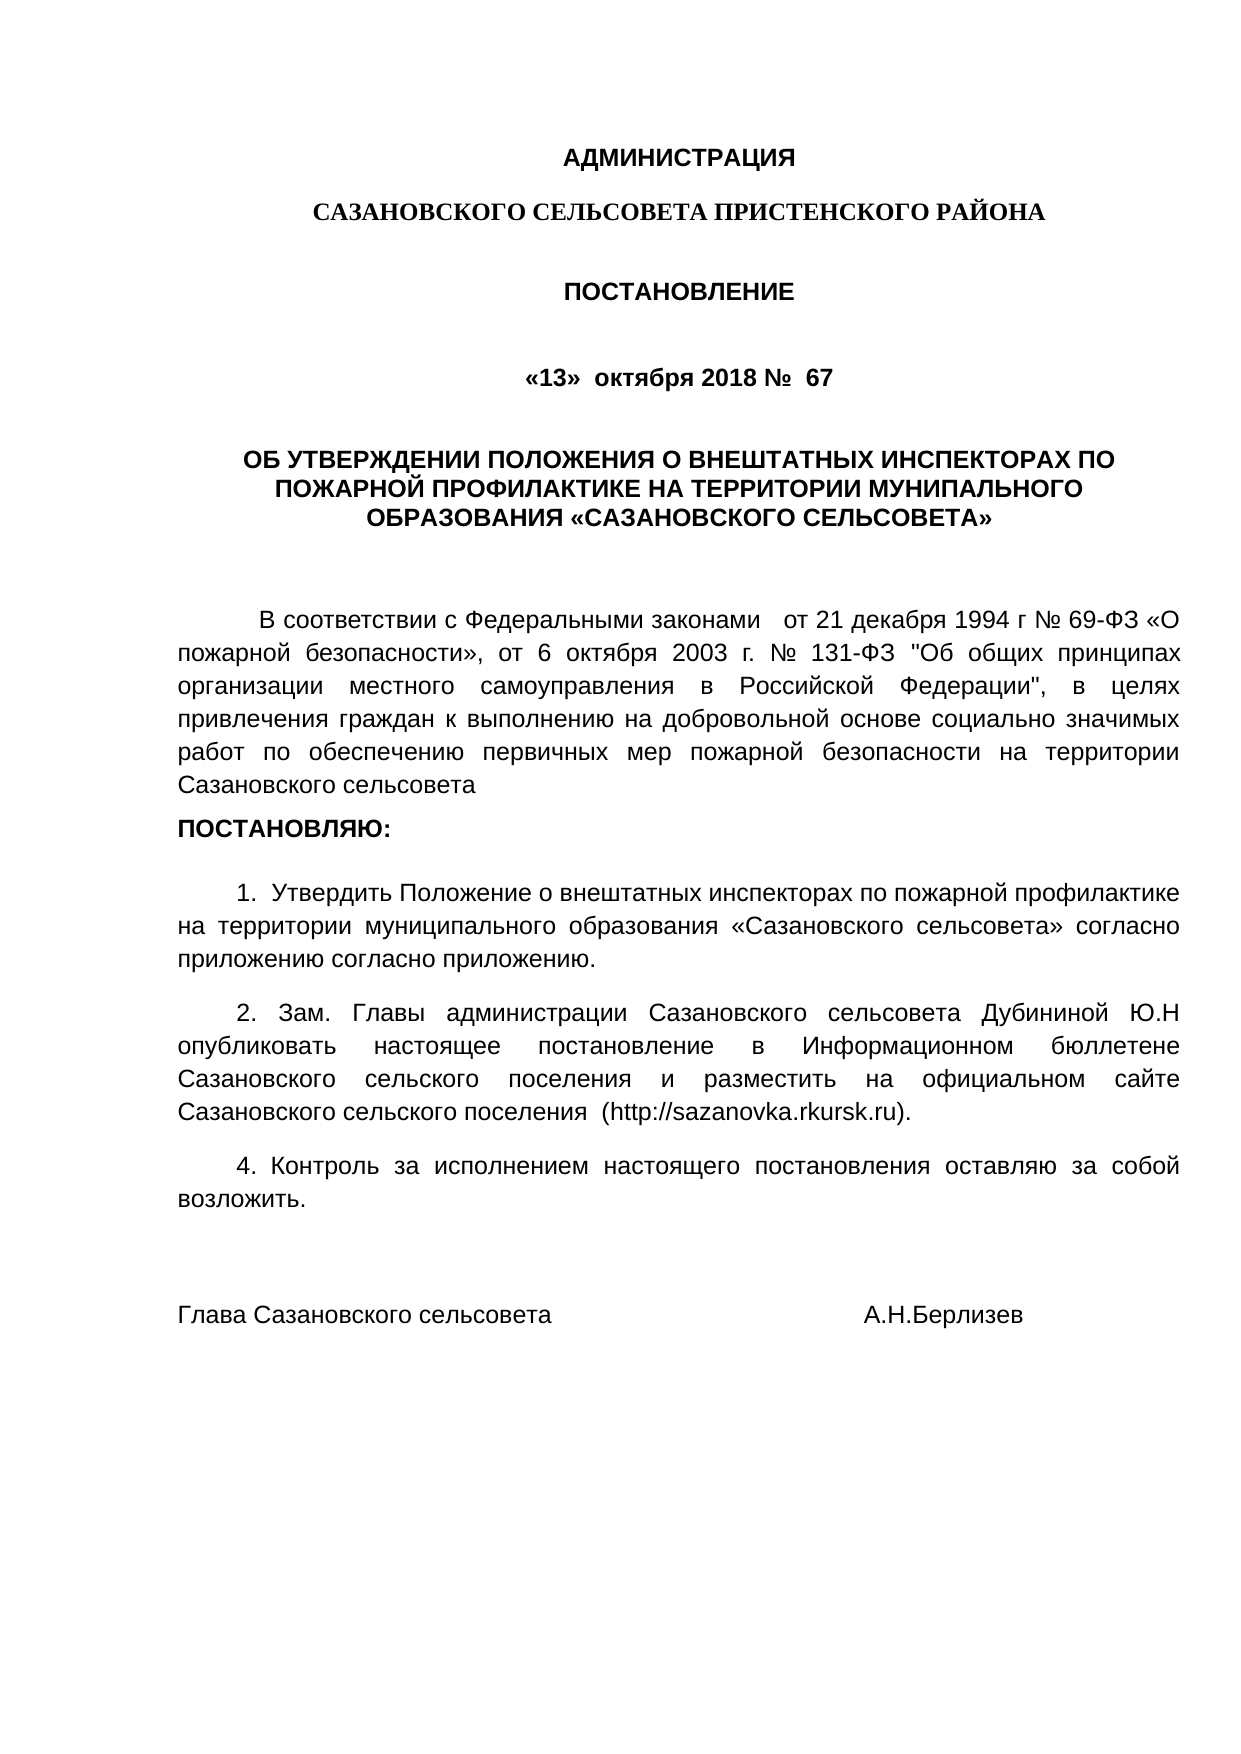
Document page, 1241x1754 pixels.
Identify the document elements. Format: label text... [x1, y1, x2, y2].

text «13» октября 2018 № 67 [177, 363, 1181, 391]
subtitle САЗАНОВСКОГО СЕЛЬСОВЕТА ПРИСТЕНСКОГО РАЙОНА [177, 197, 1181, 226]
text Глава Сазановского сельсовета А.Н.Берлизев [177, 1300, 1181, 1328]
text АДМИНИСТРАЦИЯ [177, 143, 1181, 172]
text В соответствии с Федеральными законами от 21 декабря 1994 г № 69-ФЗ «О пожарной безопасности», от 6 октября 2003 г. № 131-ФЗ "Об общих принципах организации местного самоуправления в Российской Федерации", в целях привлечения граждан к выполнению на добровольной основе социально значимых работ по обеспечению первичных мер пожарной безопасности на территории Сазановского сельсовета [177, 605, 1181, 799]
text ПОСТАНОВЛЯЮ: [177, 814, 1181, 843]
subtitle ПОСТАНОВЛЕНИЕ [177, 277, 1181, 305]
text ОБ УТВЕРЖДЕНИИ ПОЛОЖЕНИЯ О ВНЕШТАТНЫХ ИНСПЕКТОРАХ ПО ПОЖАРНОЙ ПРОФИЛАКТИКЕ НА ТЕРРИТОРИИ МУНИПАЛЬНОГО ОБРАЗОВАНИЯ «САЗАНОВСКОГО СЕЛЬСОВЕТА» [177, 445, 1181, 531]
text 2. Зам. Главы администрации Сазановского сельсовета Дубининой Ю.Н опубликовать настоящее постановление в Информационном бюллетене Сазановского сельского поселения и разместить на официальном сайте Сазановского сельского поселения (http://sazanovka.rkursk.ru). [177, 998, 1181, 1126]
text 4. Контроль за исполнением настоящего постановления оставляю за собой возложить. [177, 1151, 1181, 1213]
text 1. Утвердить Положение о внештатных инспекторах по пожарной профилактике на территории муниципального образования «Сазановского сельсовета» согласно приложению согласно приложению. [177, 878, 1181, 973]
